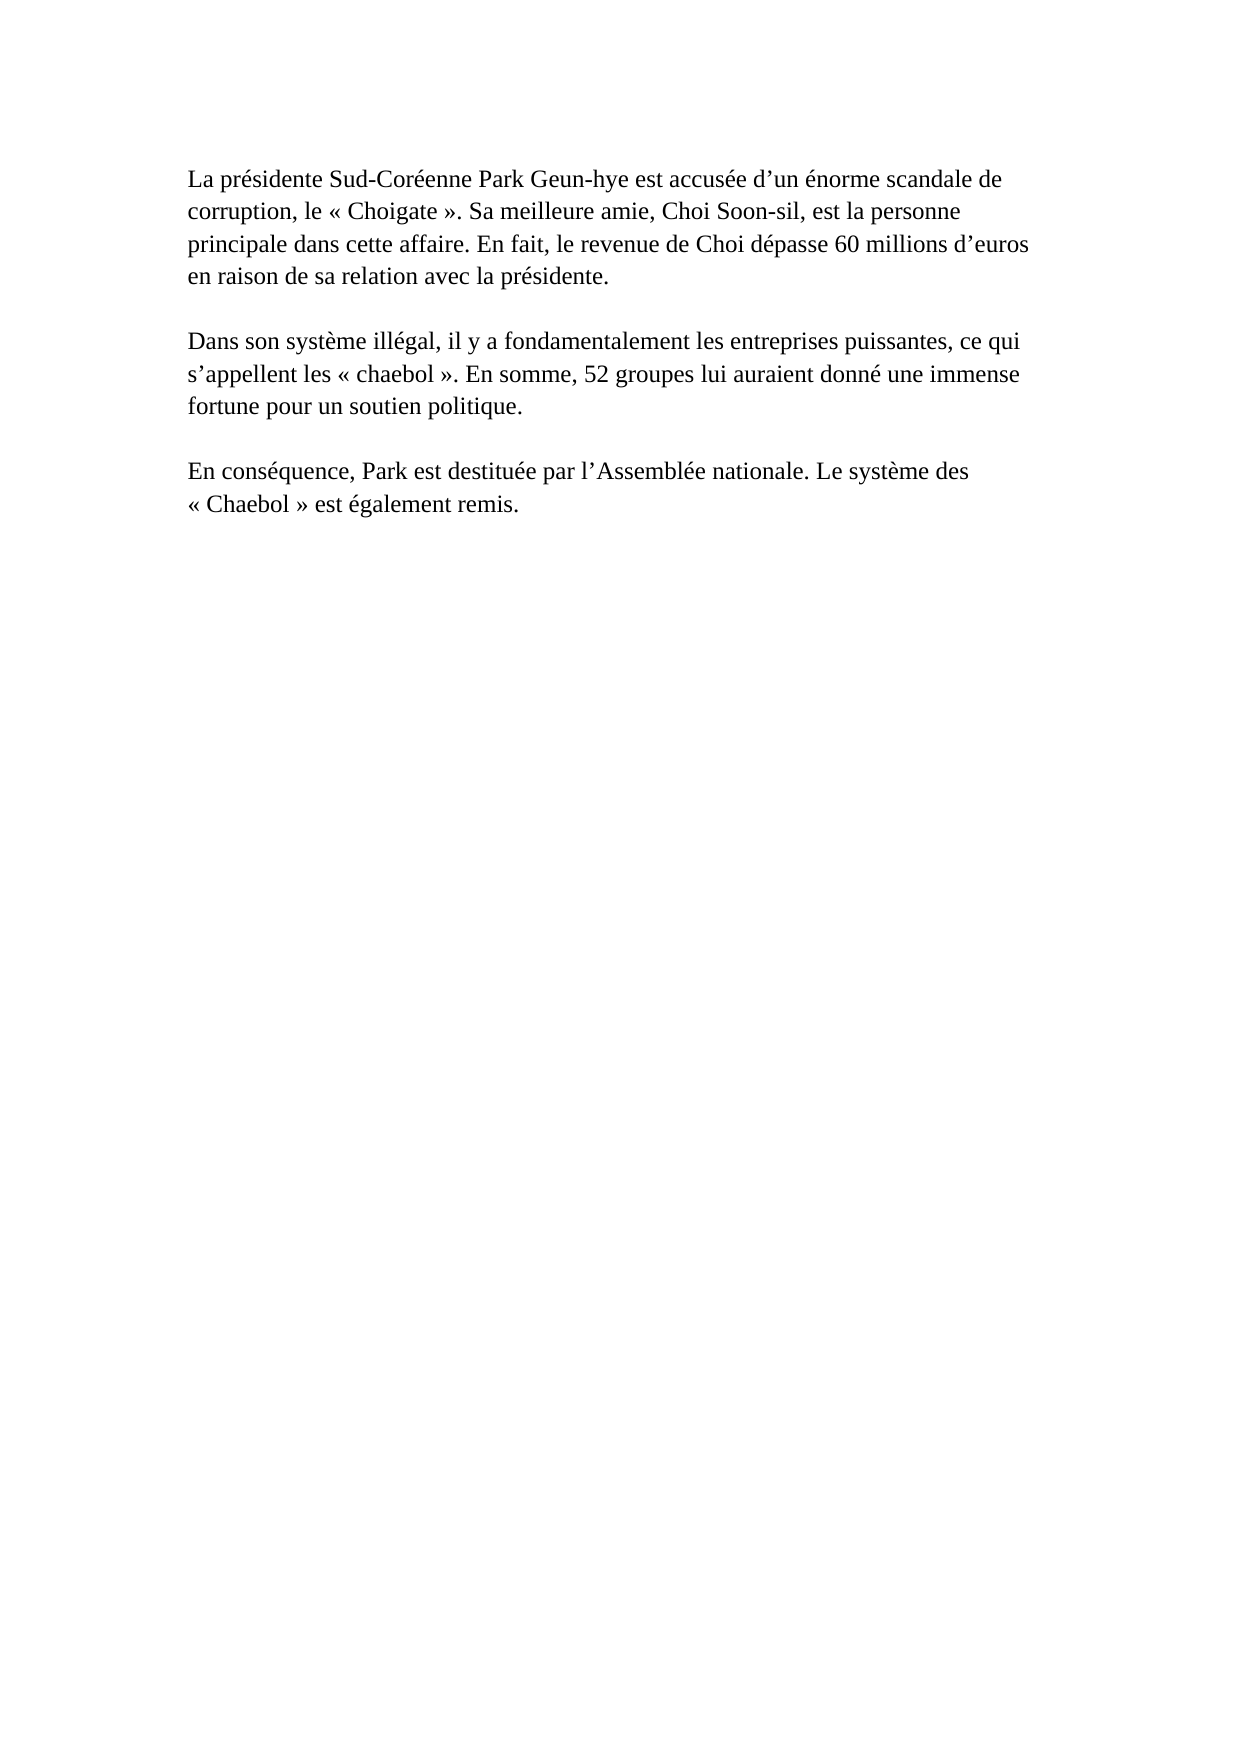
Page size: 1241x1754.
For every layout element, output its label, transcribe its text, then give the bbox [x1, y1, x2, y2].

text Dans son système illégal, il y a fondamentalement les entreprises puissantes, ce qui s’appellent les « chaebol ». En somme, 52 groupes lui auraient donné une immense fortune pour un soutien politique. [187, 324, 1053, 422]
text La présidente Sud-Coréenne Park Geun-hye est accusée d’un énorme scandale de corruption, le « Choigate ». Sa meilleure amie, Choi Soon-sil, est la personne principale dans cette affaire. En fait, le revenue de Choi dépasse 60 millions d’euros en raison de sa relation avec la présidente. [187, 162, 1053, 292]
text En conséquence, Park est destituée par l’Assemblée nationale. Le système des « Chaebol » est également remis. [187, 454, 1053, 519]
